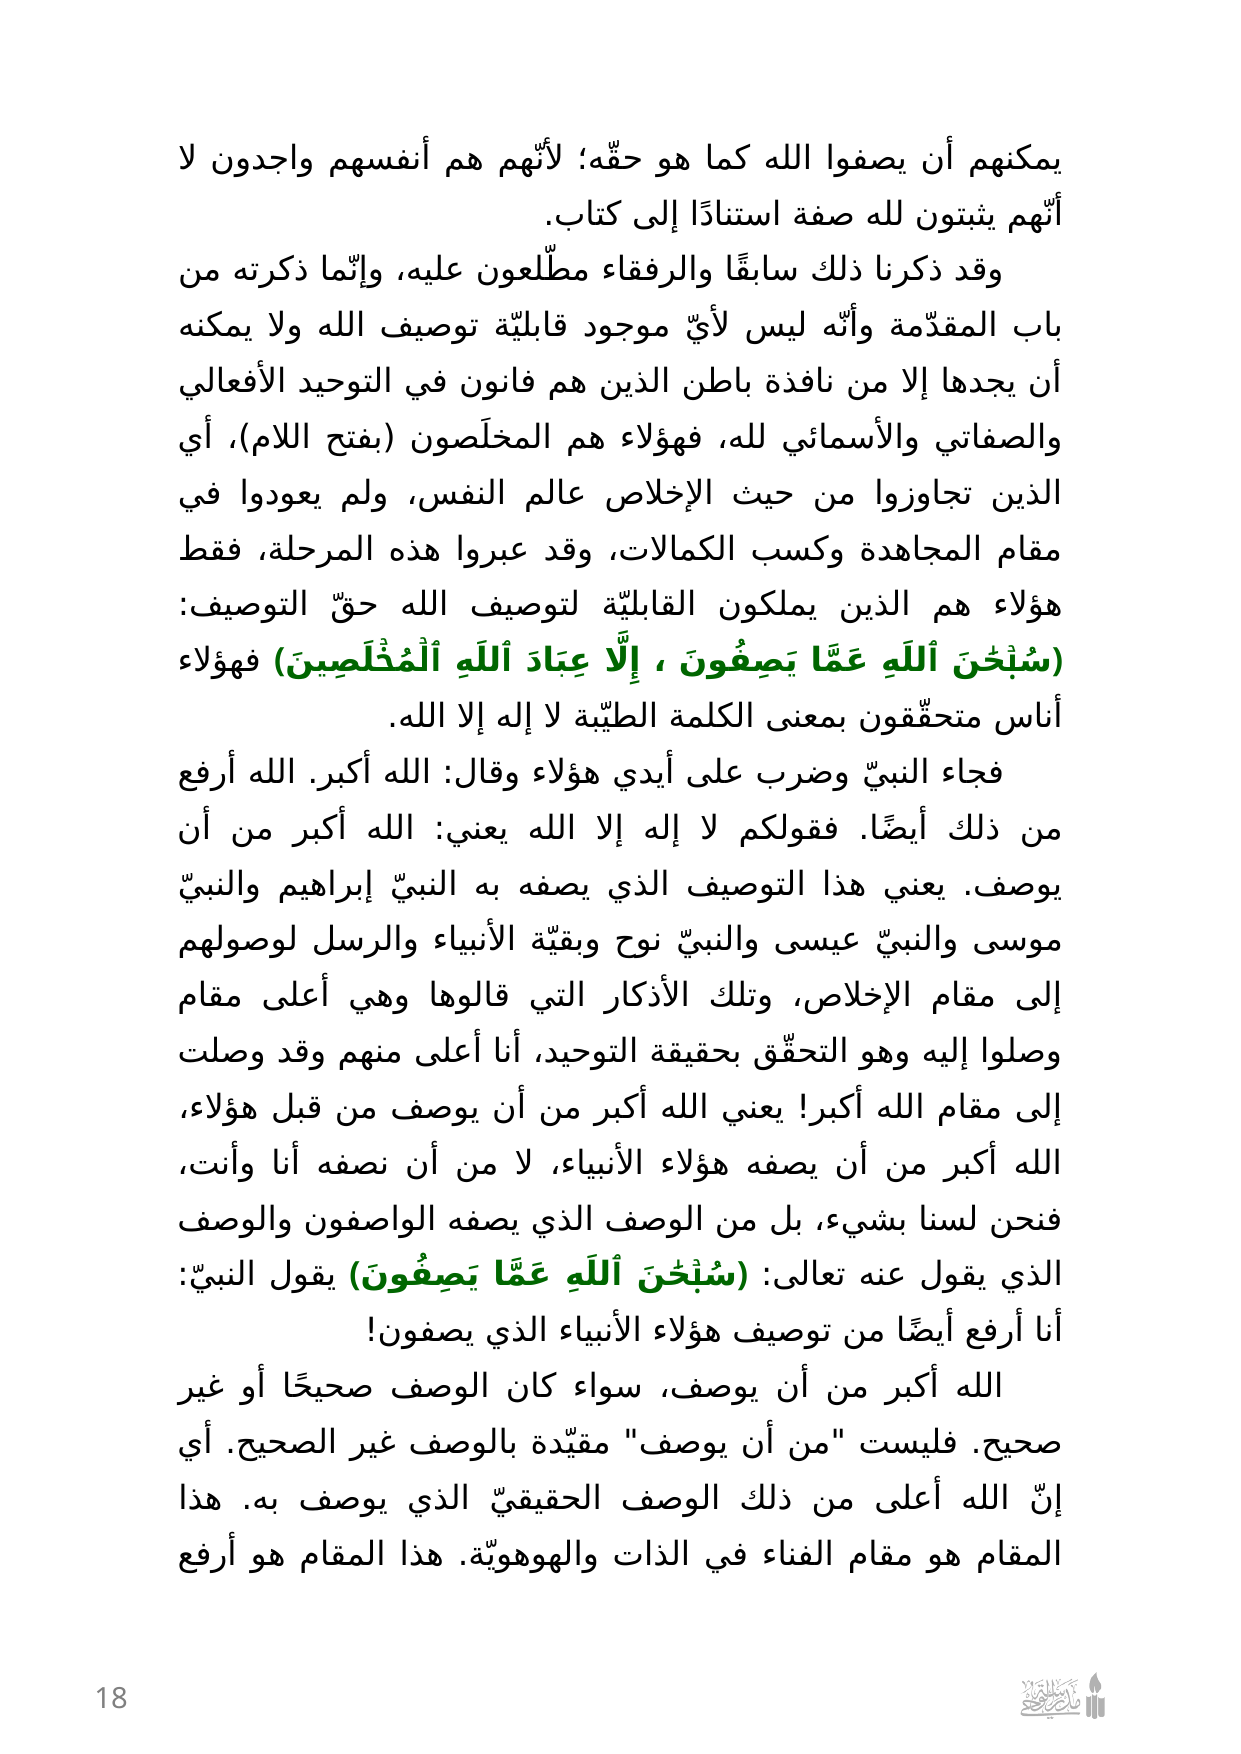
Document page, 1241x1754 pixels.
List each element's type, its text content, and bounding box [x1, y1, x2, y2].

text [177, 1364, 1063, 1587]
picture [1020, 1672, 1105, 1719]
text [177, 136, 1063, 247]
text وقد ذكرنا ذلك سابقًا والرفقاء مطّلعون عليه، وإنّما ذكرته من باب المقدّمة وأنّه ليس لأيّ موجود قابليّة توصيف الله ولا يمكنه أن يجدها إلا من نافذة باطن الذين هم فانون في التوحيد الأفعالي والصفاتي والأسمائي لله، فهؤلاء هم المخلَصون (بفتح اللام)، أي الذين تجاوزوا من حيث الإخلاص عالم النفس، ولم يعودوا في مقام المجاهدة وكسب الكمالات، وقد عبروا هذه المرحلة، فقط هؤلاء هم الذين يملكون القابليّة لتوصيف الله حقّ التوصيف: ﴿سُبۡحَٰنَ ٱللَهِ عَمَّا يَصِفُونَ ، إِلَّا عِبَادَ ٱللَهِ ٱلۡمُخۡلَصِينَ﴾ فهؤلاء أناس متحقّقون بمعنى الكلمة الطيّبة لا إله إلا الله. [177, 247, 1063, 750]
text فجاء النبيّ وضرب على أيدي هؤلاء وقال: الله أكبر. الله أرفع من ذلك أيضًا. فقولكم لا إله إلا الله يعني: الله أكبر من أن يوصف. يعني هذا التوصيف الذي يصفه به النبيّ إبراهيم والنبيّ موسى والنبيّ عيسى والنبيّ نوح وبقيّة الأنبياء والرسل لوصولهم إلى مقام الإخلاص، وتلك الأذكار التي قالوها وهي أعلى مقام وصلوا إليه وهو التحقّق بحقيقة التوحيد، أنا أعلى منهم وقد وصلت إلى مقام الله أكبر! يعني الله أكبر من أن يوصف من قبل هؤلاء، الله أكبر من أن يصفه هؤلاء الأنبياء، لا من أن نصفه أنا وأنت، فنحن لسنا بشيء، بل من الوصف الذي يصفه الواصفون والوصف الذي يقول عنه تعالى: ﴿سُبۡحَٰنَ ٱللَهِ عَمَّا يَصِفُونَ﴾ يقول النبيّ: أنا أرفع أيضًا من توصيف هؤلاء الأنبياء الذي يصفون! [177, 750, 1063, 1364]
